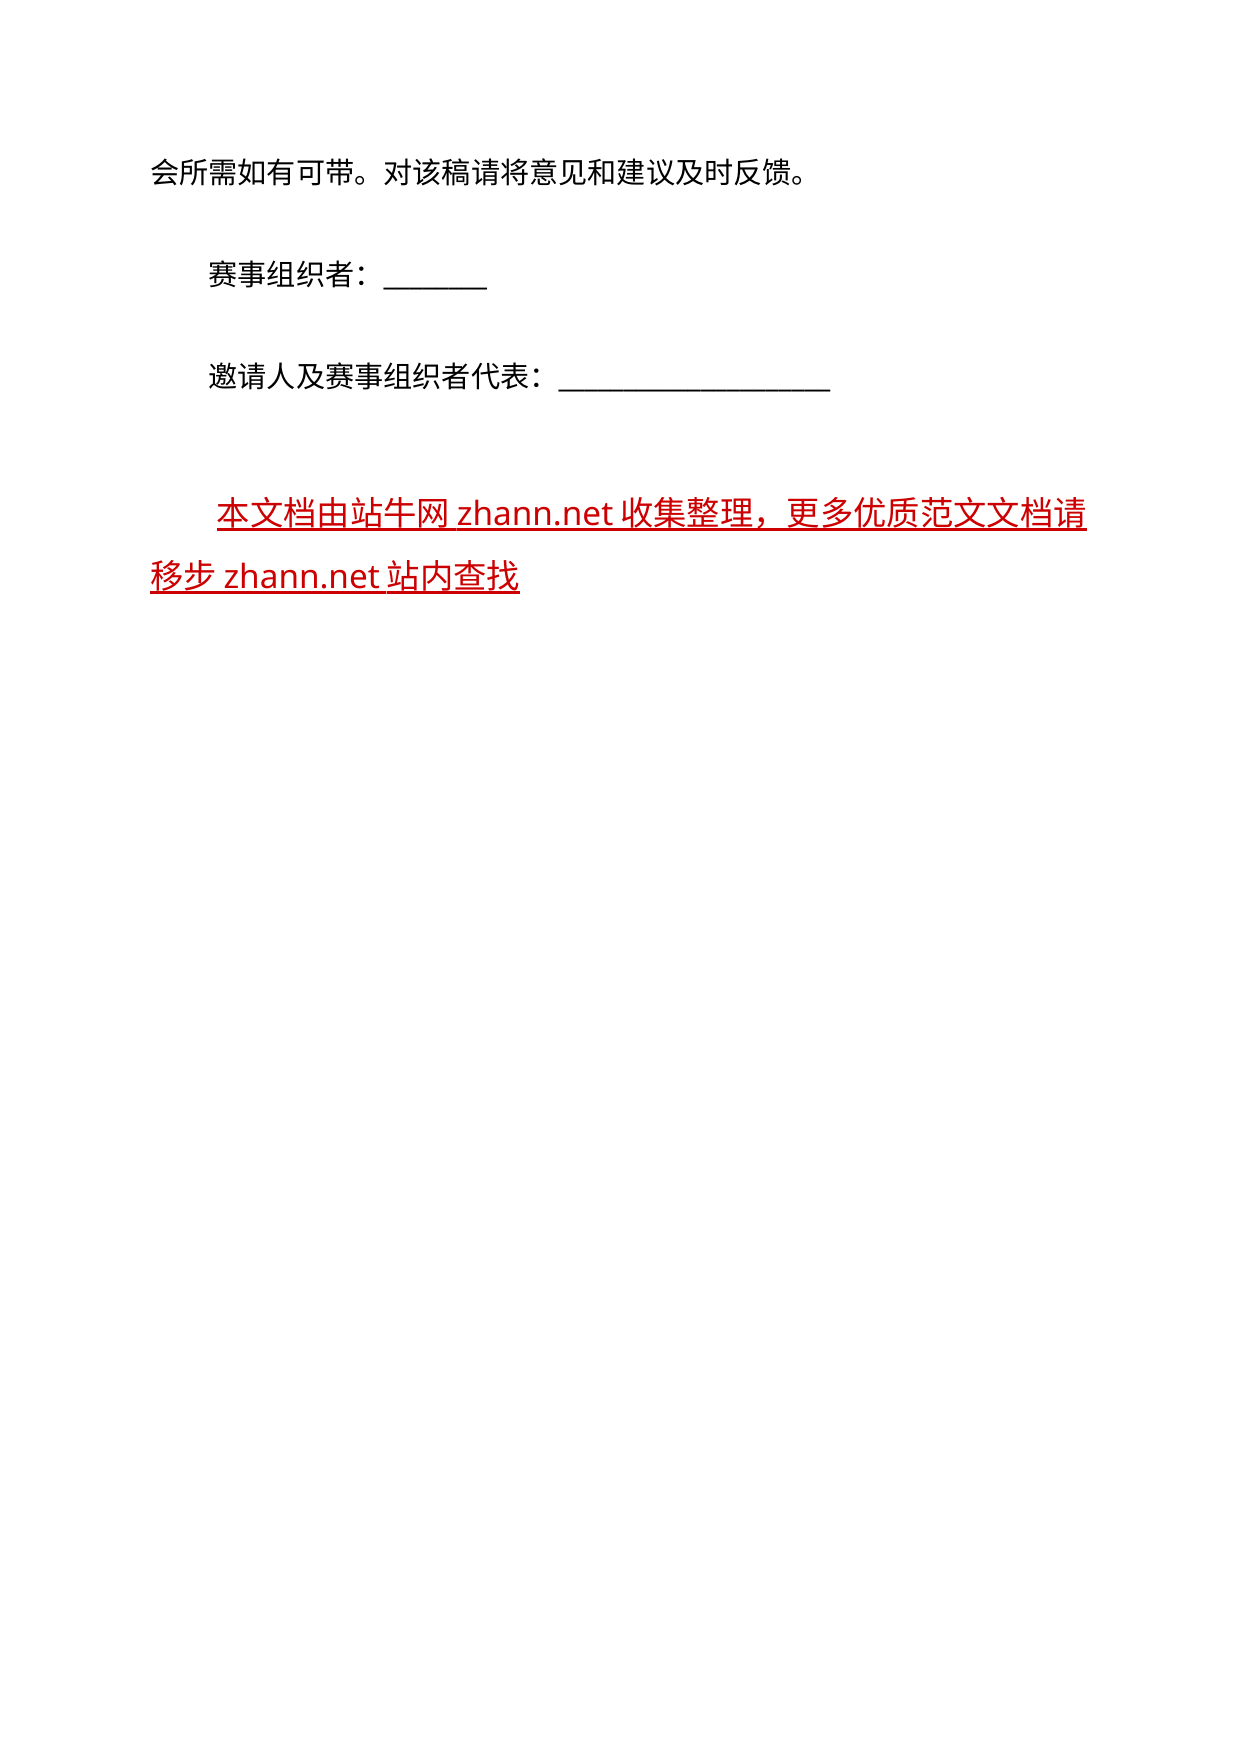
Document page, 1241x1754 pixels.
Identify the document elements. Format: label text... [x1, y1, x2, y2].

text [150, 150, 1090, 192]
text 本文档由站牛网zhann.net收集整理，更多优质范文文档请移步zhann.net站内查找 [150, 487, 1090, 598]
text 赛事组织者：________ [150, 252, 1090, 294]
text 邀请人及赛事组织者代表：_____________________ [150, 354, 1090, 396]
